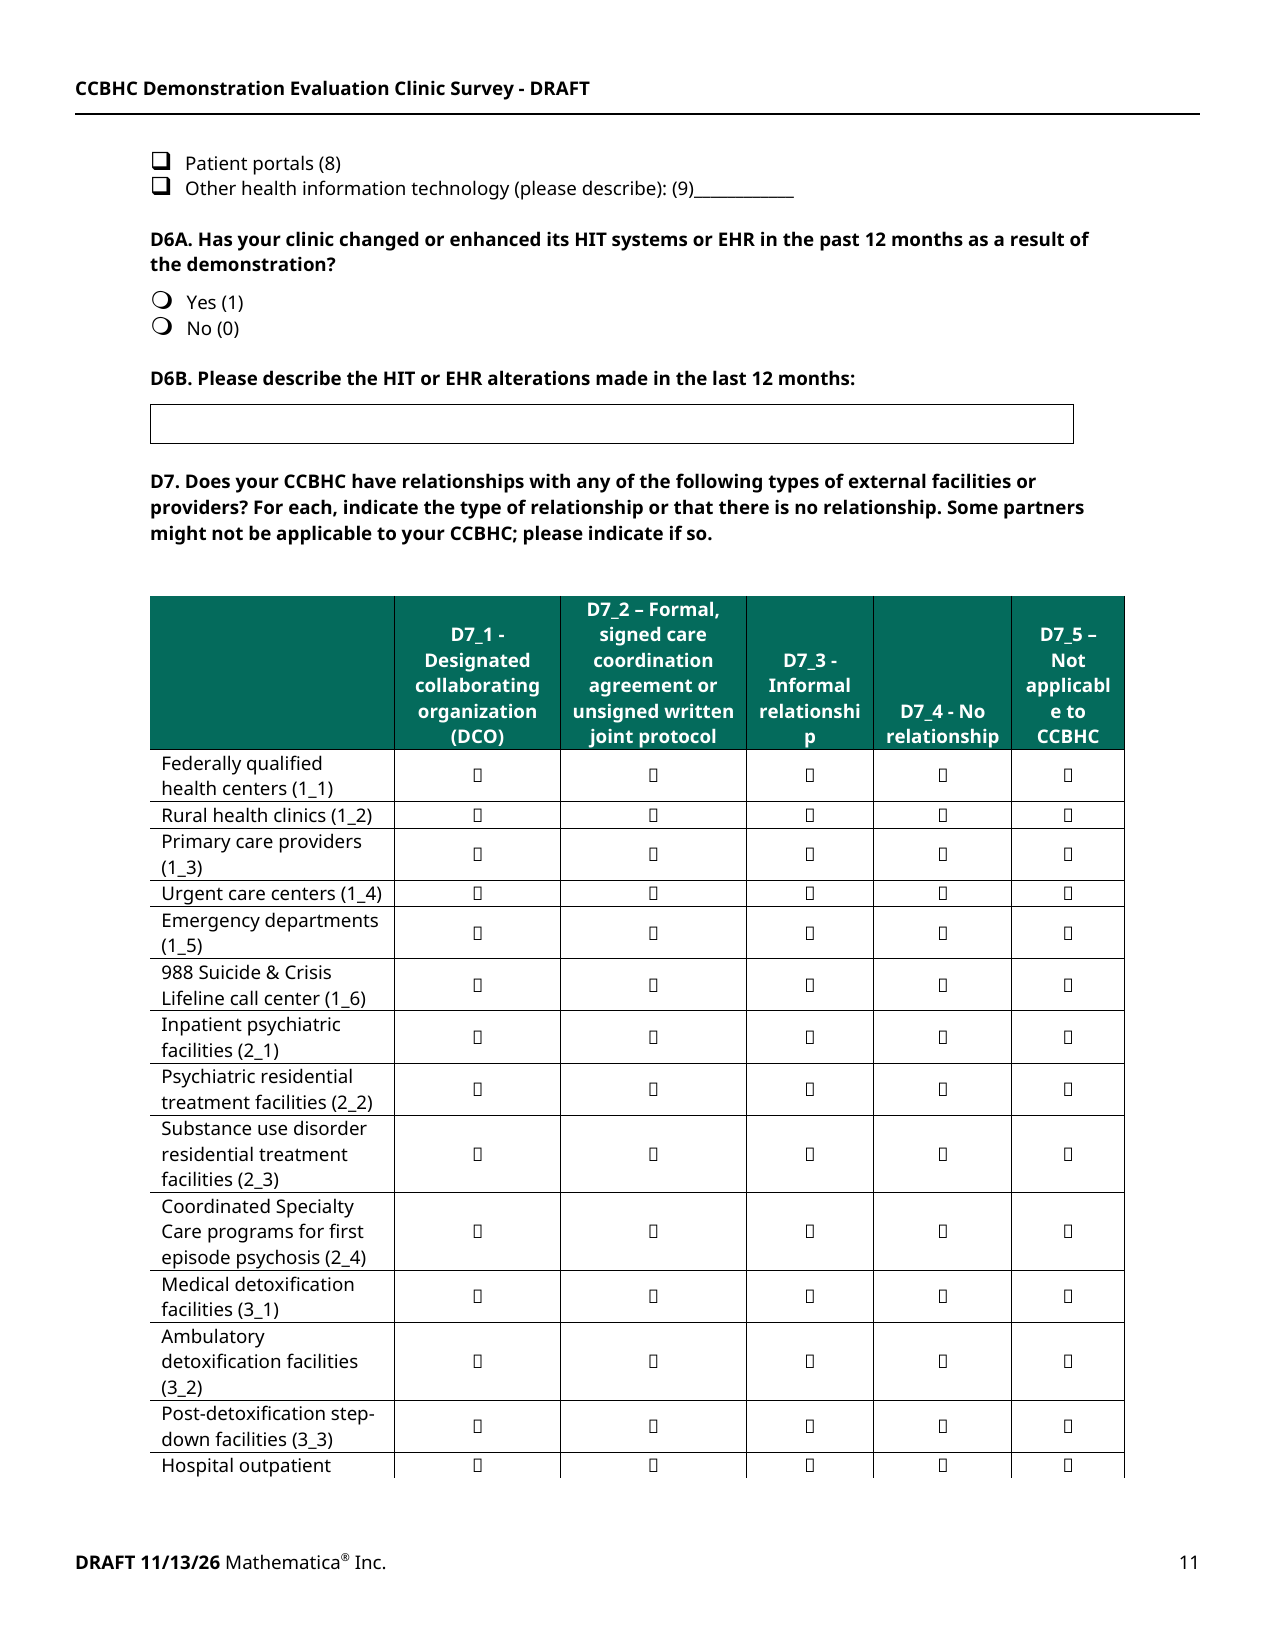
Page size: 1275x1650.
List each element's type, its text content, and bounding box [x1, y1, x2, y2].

table_cell Psychiatric residential treatment facilities (2_2) [150, 1064, 394, 1114]
table_cell  [561, 881, 746, 906]
table_cell  [874, 1453, 1011, 1478]
table_cell  [561, 750, 746, 801]
table_header [150, 596, 394, 749]
table_cell  [1012, 1193, 1124, 1270]
table_cell  [561, 1401, 746, 1452]
table_cell  [747, 802, 873, 828]
table_cell  [874, 1116, 1011, 1192]
table_cell  [747, 1064, 873, 1114]
list Patient portals (8) [150, 150, 1125, 176]
table_cell  [395, 959, 560, 1010]
table_cell  [395, 1011, 560, 1062]
title D7. Does your CCBHC have relationships with any of the following types of external facilities or providers? For each, indicate the type of relationship or that there is no relationship. Some partners might not be applicable to your CCBHC; please indicate if so. [150, 469, 1125, 545]
table_cell  [561, 959, 746, 1010]
table_cell  [561, 1453, 746, 1478]
list Yes (1) [150, 289, 1125, 315]
table_cell  [874, 959, 1011, 1010]
table_cell Rural health clinics (1_2) [150, 802, 394, 828]
table_cell  [561, 1116, 746, 1192]
list Other health information technology (please describe): (9)____________ [150, 176, 1125, 201]
table_cell  [874, 1271, 1011, 1322]
table_cell  [747, 1401, 873, 1452]
table_cell Emergency departments (1_5) [150, 907, 394, 958]
table_cell  [874, 750, 1011, 801]
table_cell  [395, 802, 560, 828]
table_cell Coordinated Specialty Care programs for first episode psychosis (2_4) [150, 1193, 394, 1270]
table_cell  [1012, 1271, 1124, 1322]
table_header [151, 405, 1073, 443]
table_cell Substance use disorder residential treatment facilities (2_3) [150, 1116, 394, 1192]
table_header D7_4 - No relationship [874, 596, 1011, 749]
table_cell Urgent care centers (1_4) [150, 881, 394, 906]
table_cell  [1012, 881, 1124, 906]
table_cell  [395, 829, 560, 880]
table_cell  [747, 881, 873, 906]
table_cell  [1012, 1064, 1124, 1114]
table_cell Post-detoxification step-down facilities (3_3) [150, 1401, 394, 1452]
table_cell  [561, 1011, 746, 1062]
table_cell  [561, 829, 746, 880]
table_cell  [561, 802, 746, 828]
table_cell  [874, 802, 1011, 828]
table_cell  [747, 1453, 873, 1478]
table_header D7_2 – Formal, signed care coordination agreement or unsigned written joint protocol [561, 596, 746, 749]
table_cell  [1012, 1453, 1124, 1478]
table_cell  [395, 881, 560, 906]
table_cell  [1012, 1116, 1124, 1192]
table_cell  [747, 907, 873, 958]
table_cell  [747, 1193, 873, 1270]
table_cell  [747, 750, 873, 801]
table_cell  [874, 1064, 1011, 1114]
table_cell  [561, 1193, 746, 1270]
table_cell  [874, 1193, 1011, 1270]
table_cell  [747, 1323, 873, 1399]
table_cell  [395, 1323, 560, 1399]
table_cell  [1012, 959, 1124, 1010]
table_cell  [395, 1064, 560, 1114]
table_header D7_1 - Designated collaborating organization (DCO) [395, 596, 560, 749]
table_header D7_5 – Not applicable to CCBHC [1012, 596, 1124, 749]
table_cell  [874, 1323, 1011, 1399]
table_cell  [747, 1011, 873, 1062]
table_cell  [1012, 750, 1124, 801]
table_cell  [874, 1011, 1011, 1062]
table_cell 988 Suicide & Crisis Lifeline call center (1_6) [150, 959, 394, 1010]
table_cell  [395, 1271, 560, 1322]
table_cell  [874, 907, 1011, 958]
table_cell  [395, 907, 560, 958]
table_cell  [561, 1323, 746, 1399]
table_cell Hospital outpatient clinics (3_4) [150, 1453, 394, 1478]
table_cell  [1012, 1401, 1124, 1452]
table_cell  [561, 1271, 746, 1322]
table_cell  [874, 1401, 1011, 1452]
table_cell  [747, 959, 873, 1010]
table_cell Ambulatory detoxification facilities (3_2) [150, 1323, 394, 1399]
table_cell  [395, 1116, 560, 1192]
table_cell  [561, 907, 746, 958]
table_cell Medical detoxification facilities (3_1) [150, 1271, 394, 1322]
table_cell  [1012, 1011, 1124, 1062]
table_cell  [874, 881, 1011, 906]
table_cell  [395, 1453, 560, 1478]
table_cell  [561, 1064, 746, 1114]
table_cell  [747, 1271, 873, 1322]
table_cell  [395, 1193, 560, 1270]
title D6B. Please describe the HIT or EHR alterations made in the last 12 months: [150, 366, 1125, 391]
title D6A. Has your clinic changed or enhanced its HIT systems or EHR in the past 12 months as a result of the demonstration? [150, 226, 1125, 277]
table_cell  [1012, 802, 1124, 828]
table_cell  [874, 829, 1011, 880]
table_cell  [1012, 829, 1124, 880]
table_cell  [1012, 1323, 1124, 1399]
table_cell Inpatient psychiatric facilities (2_1) [150, 1011, 394, 1062]
table_cell  [395, 750, 560, 801]
table_cell Federally qualified health centers (1_1) [150, 750, 394, 801]
table_cell  [747, 1116, 873, 1192]
table_cell Primary care providers (1_3) [150, 829, 394, 880]
table_cell  [747, 829, 873, 880]
table_cell  [1012, 907, 1124, 958]
table_cell  [395, 1401, 560, 1452]
list No (0) [150, 315, 1125, 341]
table_header D7_3 - Informal relationship [747, 596, 873, 749]
